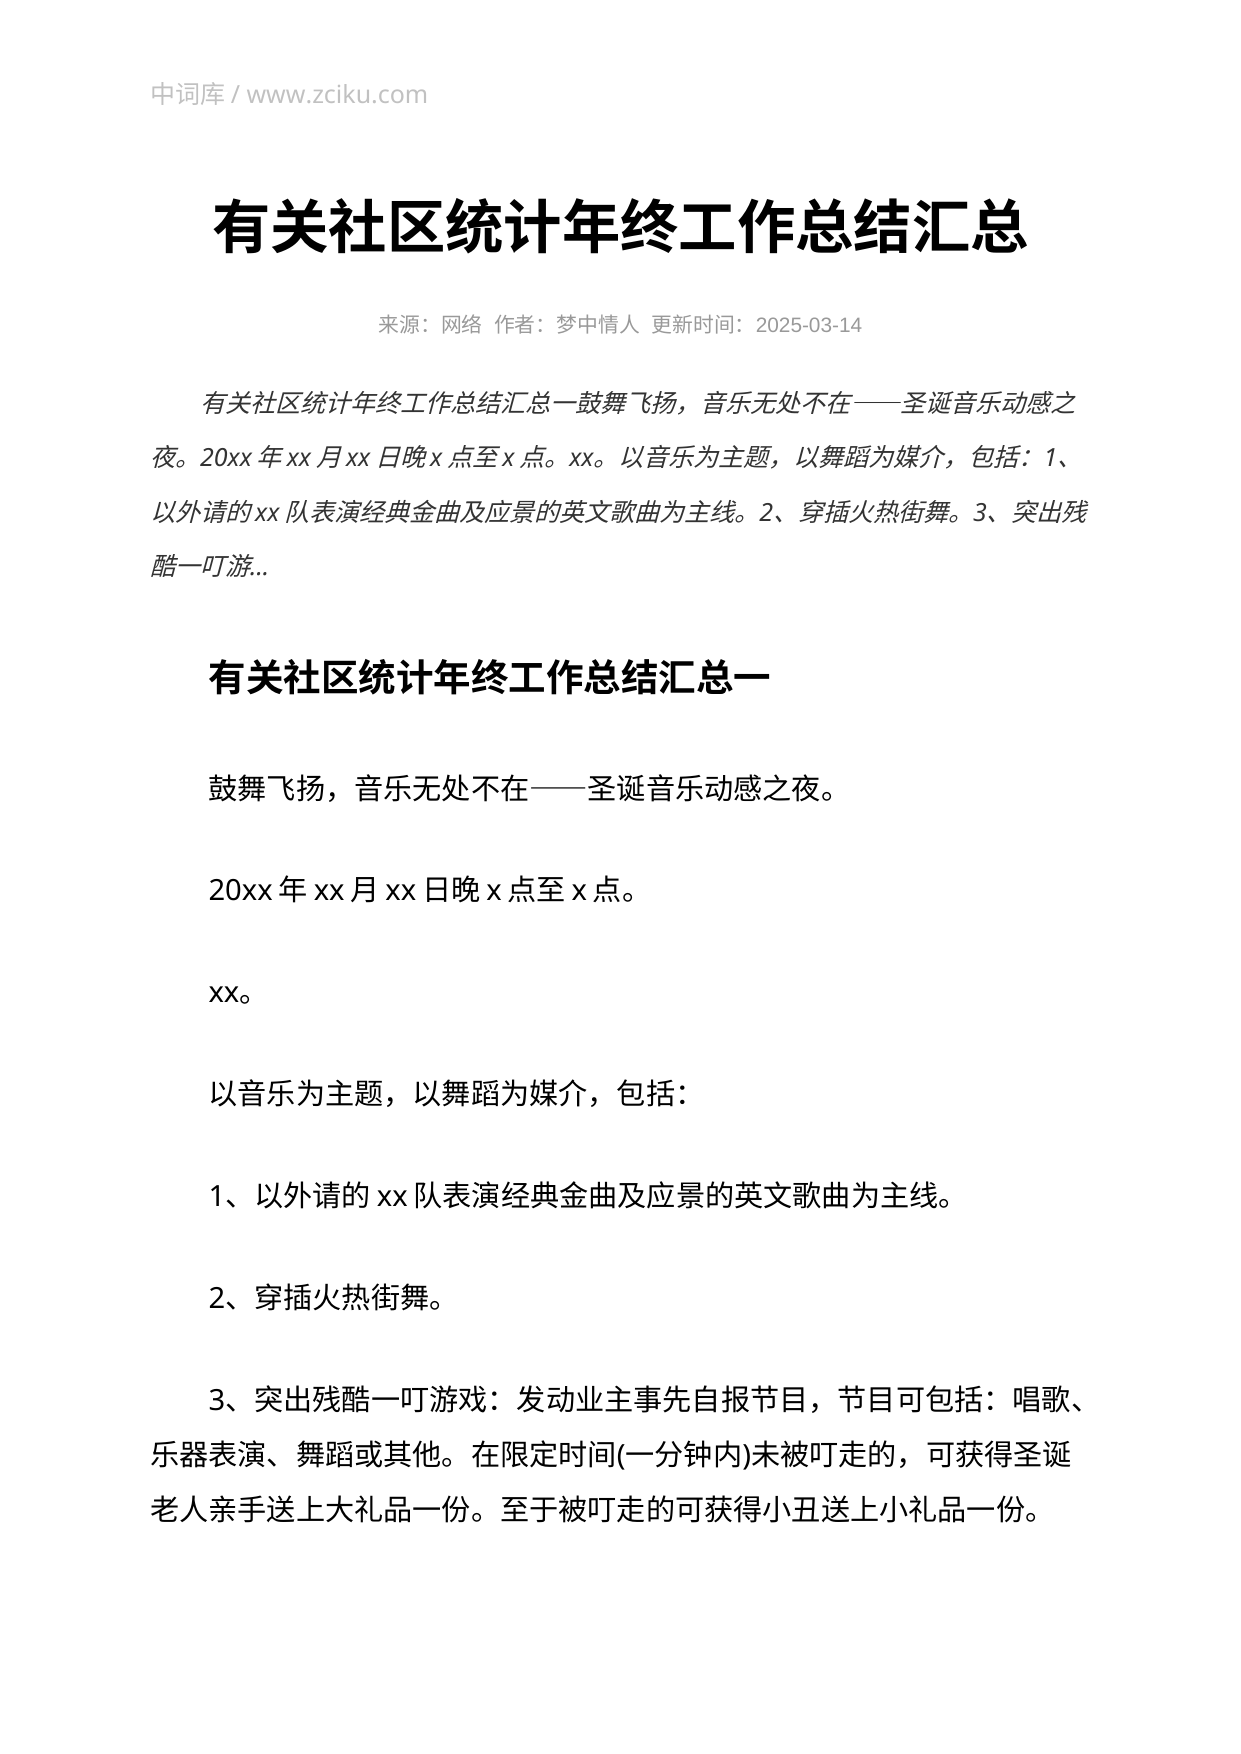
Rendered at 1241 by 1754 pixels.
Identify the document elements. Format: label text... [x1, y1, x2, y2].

text 20xx年xx月xx日晚x点至x点。 [150, 867, 1090, 909]
text 有关社区统计年终工作总结汇总一 [150, 648, 1090, 702]
text 1、以外请的xx队表演经典金曲及应景的英文歌曲为主线。 [150, 1173, 1090, 1215]
text 3、突出残酷一叮游戏：发动业主事先自报节目，节目可包括：唱歌、乐器表演、舞蹈或其他。在限定时间(一分钟内)未被叮走的，可获得圣诞老人亲手送上大礼品一份。至于被叮走的可获得小丑送上小礼品一份。 [150, 1377, 1090, 1529]
text xx。 [150, 969, 1090, 1011]
text 2、穿插火热街舞。 [150, 1275, 1090, 1317]
subtitle 有关社区统计年终工作总结汇总 [150, 181, 1090, 266]
text 有关社区统计年终工作总结汇总一鼓舞飞扬，音乐无处不在——圣诞音乐动感之夜。20xx年xx月xx日晚x点至x点。xx。以音乐为主题，以舞蹈为媒介，包括：1、以外请的xx队表演经典金曲及应景的英文歌曲为主线。2、穿插火热街舞。3、突出残酷一叮游... [150, 383, 1090, 583]
text 鼓舞飞扬，音乐无处不在——圣诞音乐动感之夜。 [150, 765, 1090, 807]
text 以音乐为主题，以舞蹈为媒介，包括： [150, 1071, 1090, 1113]
text 来源：网络 作者：梦中情人 更新时间：2025-03-14 [150, 313, 1090, 337]
